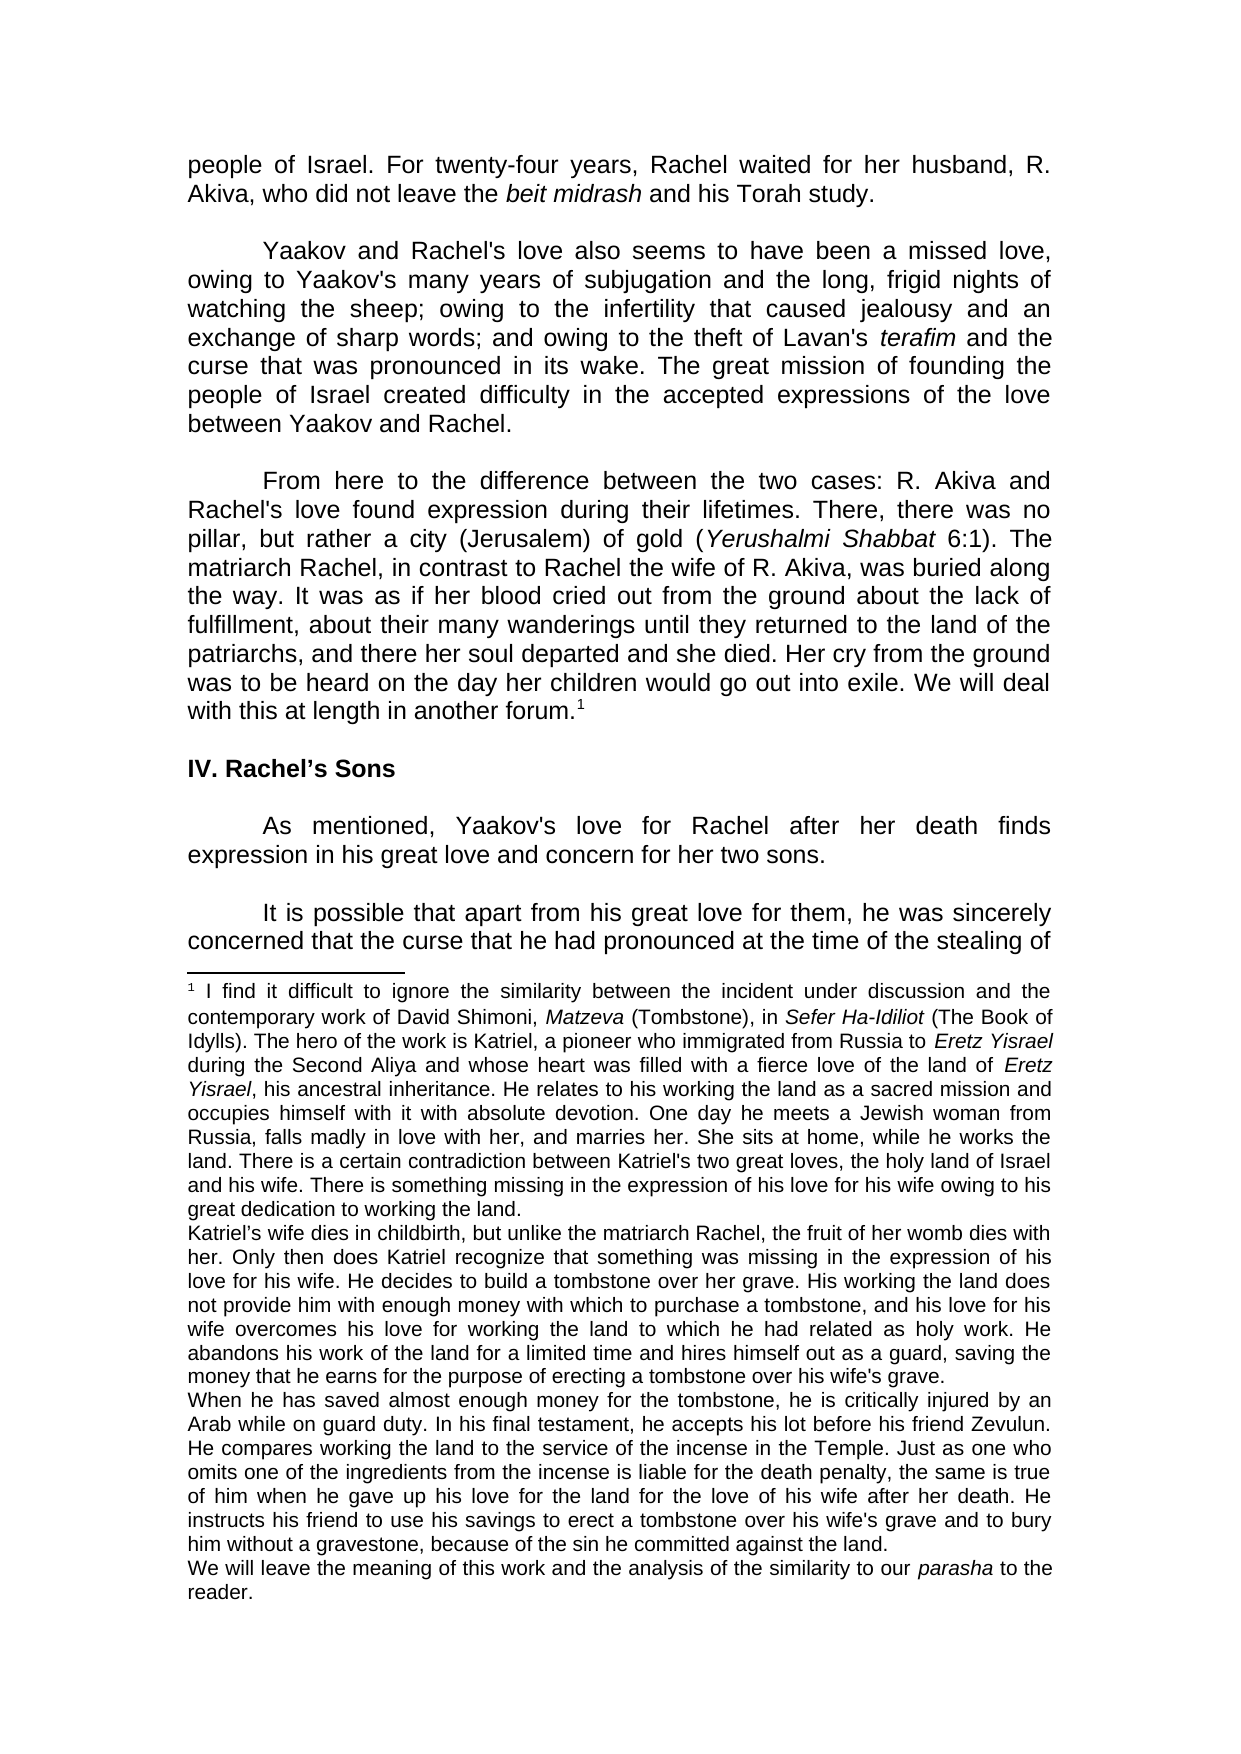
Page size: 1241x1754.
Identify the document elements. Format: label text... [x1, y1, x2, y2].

text IV. Rachel’s Sons [187, 754, 1053, 782]
text It is possible that apart from his great love for them, he was sincerely concerned that the curse that he had pronounced at the time of the stealing of the terafim fell not only upon Rachel, but also upon her descendants. It is possible that this is the way he interpreted for himself the death of Yosef when he saw his blood-stained coat. His concern about the continued curse is what prevented him from sending Binyamin to Egypt. Yaakov's spirit was revived when he learned that Yosef and Binyamin were alive (Bereishit 45:27), and only then did he understand that his curse might have fallen upon Rachel, but not upon her descendants. [187, 897, 1053, 955]
text From here to the difference between the two cases: R. Akiva and Rachel's love found expression during their lifetimes. There, there was no pillar, but rather a city (Jerusalem) of gold (Yerushalmi Shabbat 6:1). The matriarch Rachel, in contrast to Rachel the wife of R. Akiva, was buried along the way. It was as if her blood cried out from the ground about the lack of fulfillment, about their many wanderings until they returned to the land of the patriarchs, and there her soul departed and she died. Her cry from the ground was to be heard on the day her children would go out into exile. We will deal with this at length in another forum. [187, 466, 1053, 725]
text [187, 150, 1053, 207]
text Yaakov and Rachel's love also seems to have been a missed love, owing to Yaakov's many years of subjugation and the long, frigid nights of watching the sheep; owing to the infertility that caused jealousy and an exchange of sharp words; and owing to the theft of Lavan's terafim and the curse that was pronounced in its wake. The great mission of founding the people of Israel created difficulty in the accepted expressions of the love between Yaakov and Rachel. [187, 236, 1053, 437]
text As mentioned, Yaakov's love for Rachel after her death finds expression in his great love and concern for her two sons. [187, 811, 1053, 869]
